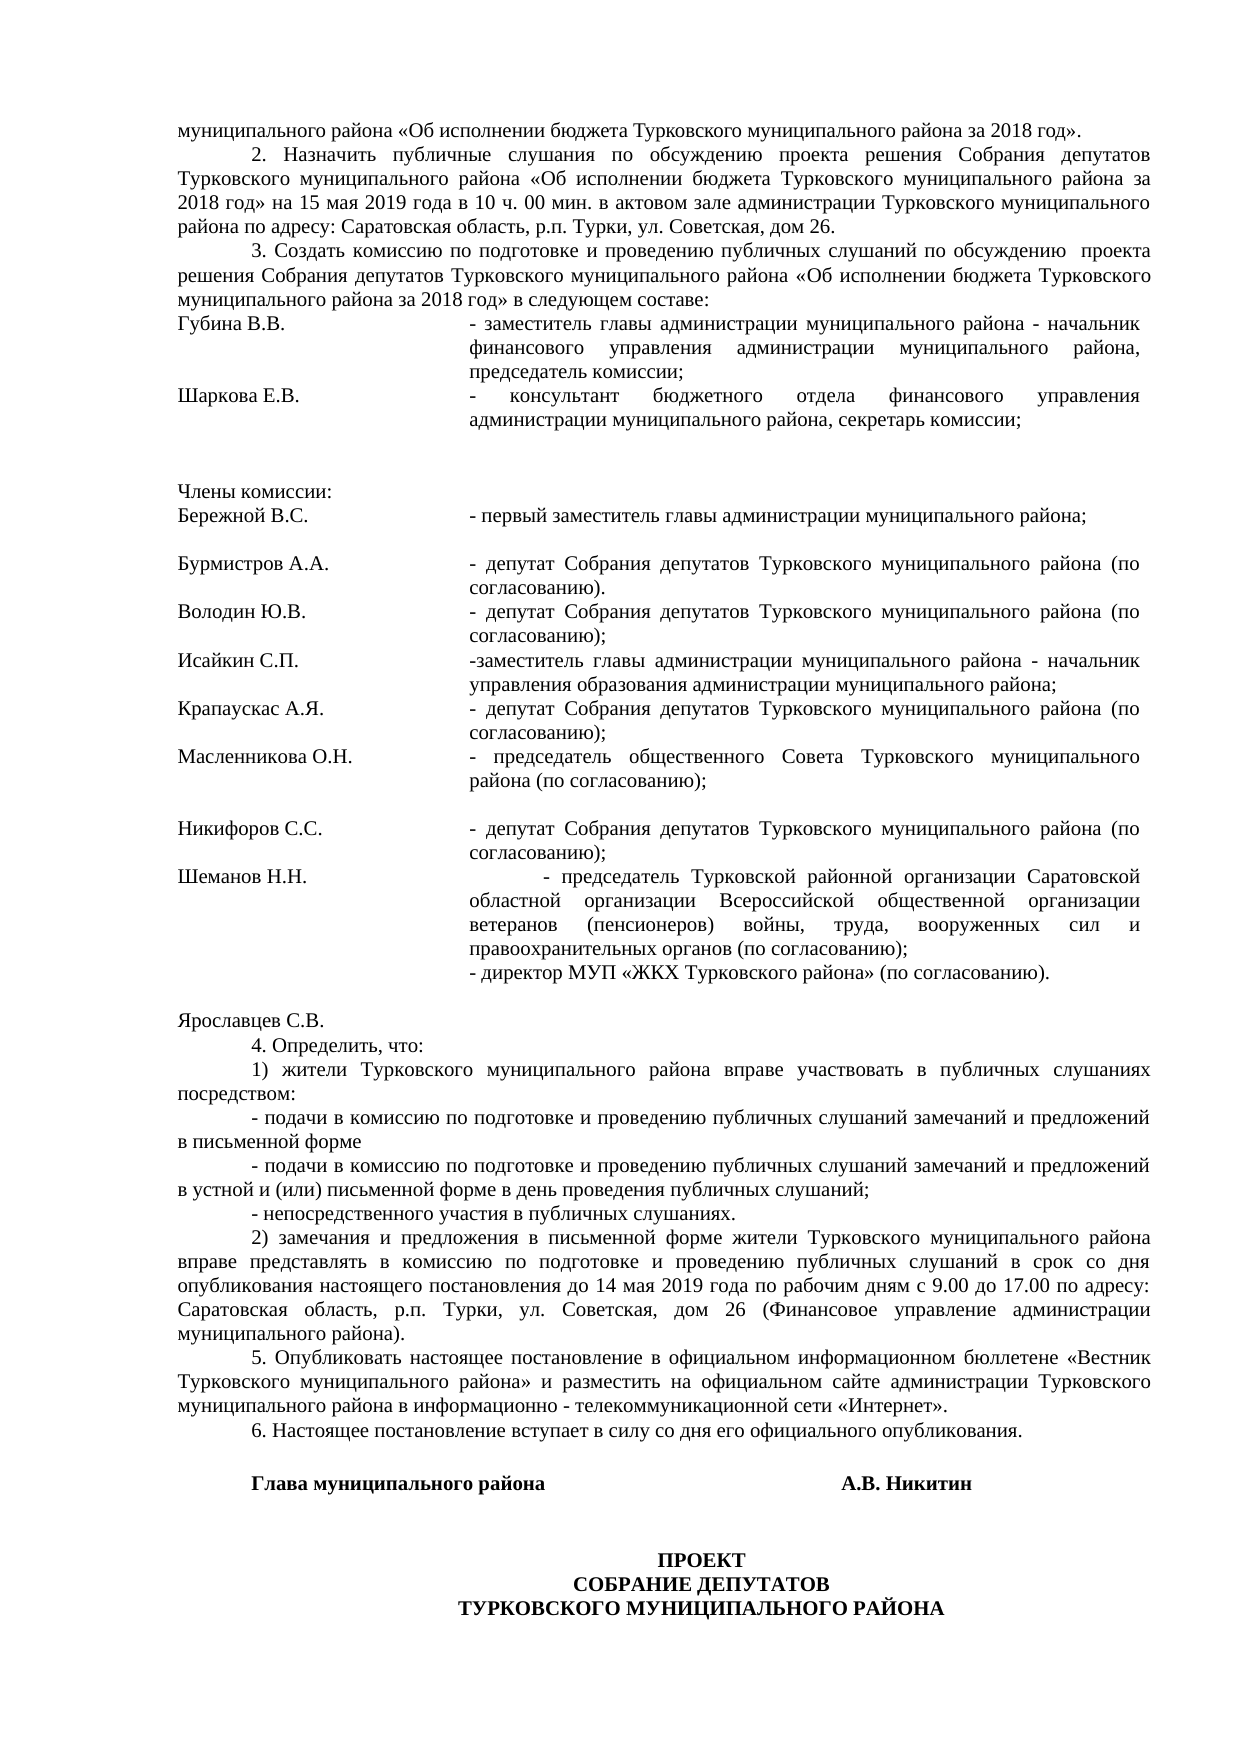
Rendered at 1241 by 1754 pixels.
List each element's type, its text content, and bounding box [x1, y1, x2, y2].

text Глава муниципального района А.В. Никитин [177, 1471, 1152, 1495]
table_cell Володин Ю.В. [166, 599, 458, 647]
text 6. Настоящее постановление вступает в силу со дня его официального опубликования. [177, 1417, 1152, 1442]
table_header - заместитель главы администрации муниципального района - начальник финансового управления администрации муниципального района, председатель комиссии; [458, 311, 1152, 383]
table_cell Бурмистров А.А. [166, 551, 458, 599]
text 1) жители Турковского муниципального района вправе участвовать в публичных слушаниях посредством: [177, 1057, 1152, 1105]
table_cell Шаркова Е.В. Члены комиссии: [166, 383, 458, 503]
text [177, 118, 1152, 142]
text ТУРКОВСКОГО МУНИЦИПАЛЬНОГО РАЙОНА [177, 1596, 1152, 1620]
table_header Губина В.В. [166, 311, 458, 383]
table_cell - депутат Собрания депутатов Турковского муниципального района (по согласованию); - председатель общественного Совета Турковского муниципального района (по согласованию); [458, 696, 1152, 816]
table_cell - депутат Собрания депутатов Турковского муниципального района (по согласованию); [458, 599, 1152, 647]
text 2. Назначить публичные слушания по обсуждению проекта решения Собрания депутатов Турковского муниципального района «Об исполнении бюджета Турковского муниципального района за 2018 год» на 15 мая 2019 года в 10 ч. 00 мин. в актовом зале администрации Турковского муниципального района по адресу: Саратовская область, р.п. Турки, ул. Советская, дом 26. [177, 142, 1152, 238]
text - непосредственного участия в публичных слушаниях. [177, 1201, 1152, 1225]
text ПРОЕКТ [177, 1548, 1152, 1572]
table_cell Никифоров С.С. Шеманов Н.Н. Ярославцев С.В. [166, 816, 458, 1032]
text 3. Создать комиссию по подготовке и проведению публичных слушаний по обсуждению проекта решения Собрания депутатов Турковского муниципального района «Об исполнении бюджета Турковского муниципального района за 2018 год» в следующем составе: [177, 238, 1152, 311]
table_cell - депутат Собрания депутатов Турковского муниципального района (по согласованию); - председатель Турковской районной организации Саратовской областной организации Всероссийской общественной организации ветеранов (пенсионеров) войны, труда, вооруженных сил и правоохранительных органов (по согласованию); - директор МУП «ЖКХ Турковского района» (по согласованию). [458, 816, 1152, 1032]
table_cell Бережной В.С. [166, 503, 458, 551]
text - подачи в комиссию по подготовке и проведению публичных слушаний замечаний и предложений в устной и (или) письменной форме в день проведения публичных слушаний; [177, 1153, 1152, 1201]
table_cell - консультант бюджетного отдела финансового управления администрации муниципального района, секретарь комиссии; [458, 383, 1152, 503]
text 4. Определить, что: [177, 1032, 1152, 1057]
text - подачи в комиссию по подготовке и проведению публичных слушаний замечаний и предложений в письменной форме [177, 1105, 1152, 1153]
table_cell Исайкин С.П. [166, 648, 458, 696]
table_cell - первый заместитель главы администрации муниципального района; [458, 503, 1152, 551]
table_cell Крапаускас А.Я. Масленникова О.Н. [166, 696, 458, 816]
table_cell -заместитель главы администрации муниципального района - начальник управления образования администрации муниципального района; [458, 648, 1152, 696]
table_cell - депутат Собрания депутатов Турковского муниципального района (по согласованию). [458, 551, 1152, 599]
text СОБРАНИЕ ДЕПУТАТОВ [177, 1572, 1152, 1596]
text 5. Опубликовать настоящее постановление в официальном информационном бюллетене «Вестник Турковского муниципального района» и разместить на официальном сайте администрации Турковского муниципального района в информационно - телекоммуникационной сети «Интернет». [177, 1345, 1152, 1417]
text 2) замечания и предложения в письменной форме жители Турковского муниципального района вправе представлять в комиссию по подготовке и проведению публичных слушаний в срок со дня опубликования настоящего постановления до 14 мая 2019 года по рабочим дням с 9.00 до 17.00 по адресу: Саратовская область, р.п. Турки, ул. Советская, дом 26 (Финансовое управление администрации муниципального района). [177, 1225, 1152, 1345]
